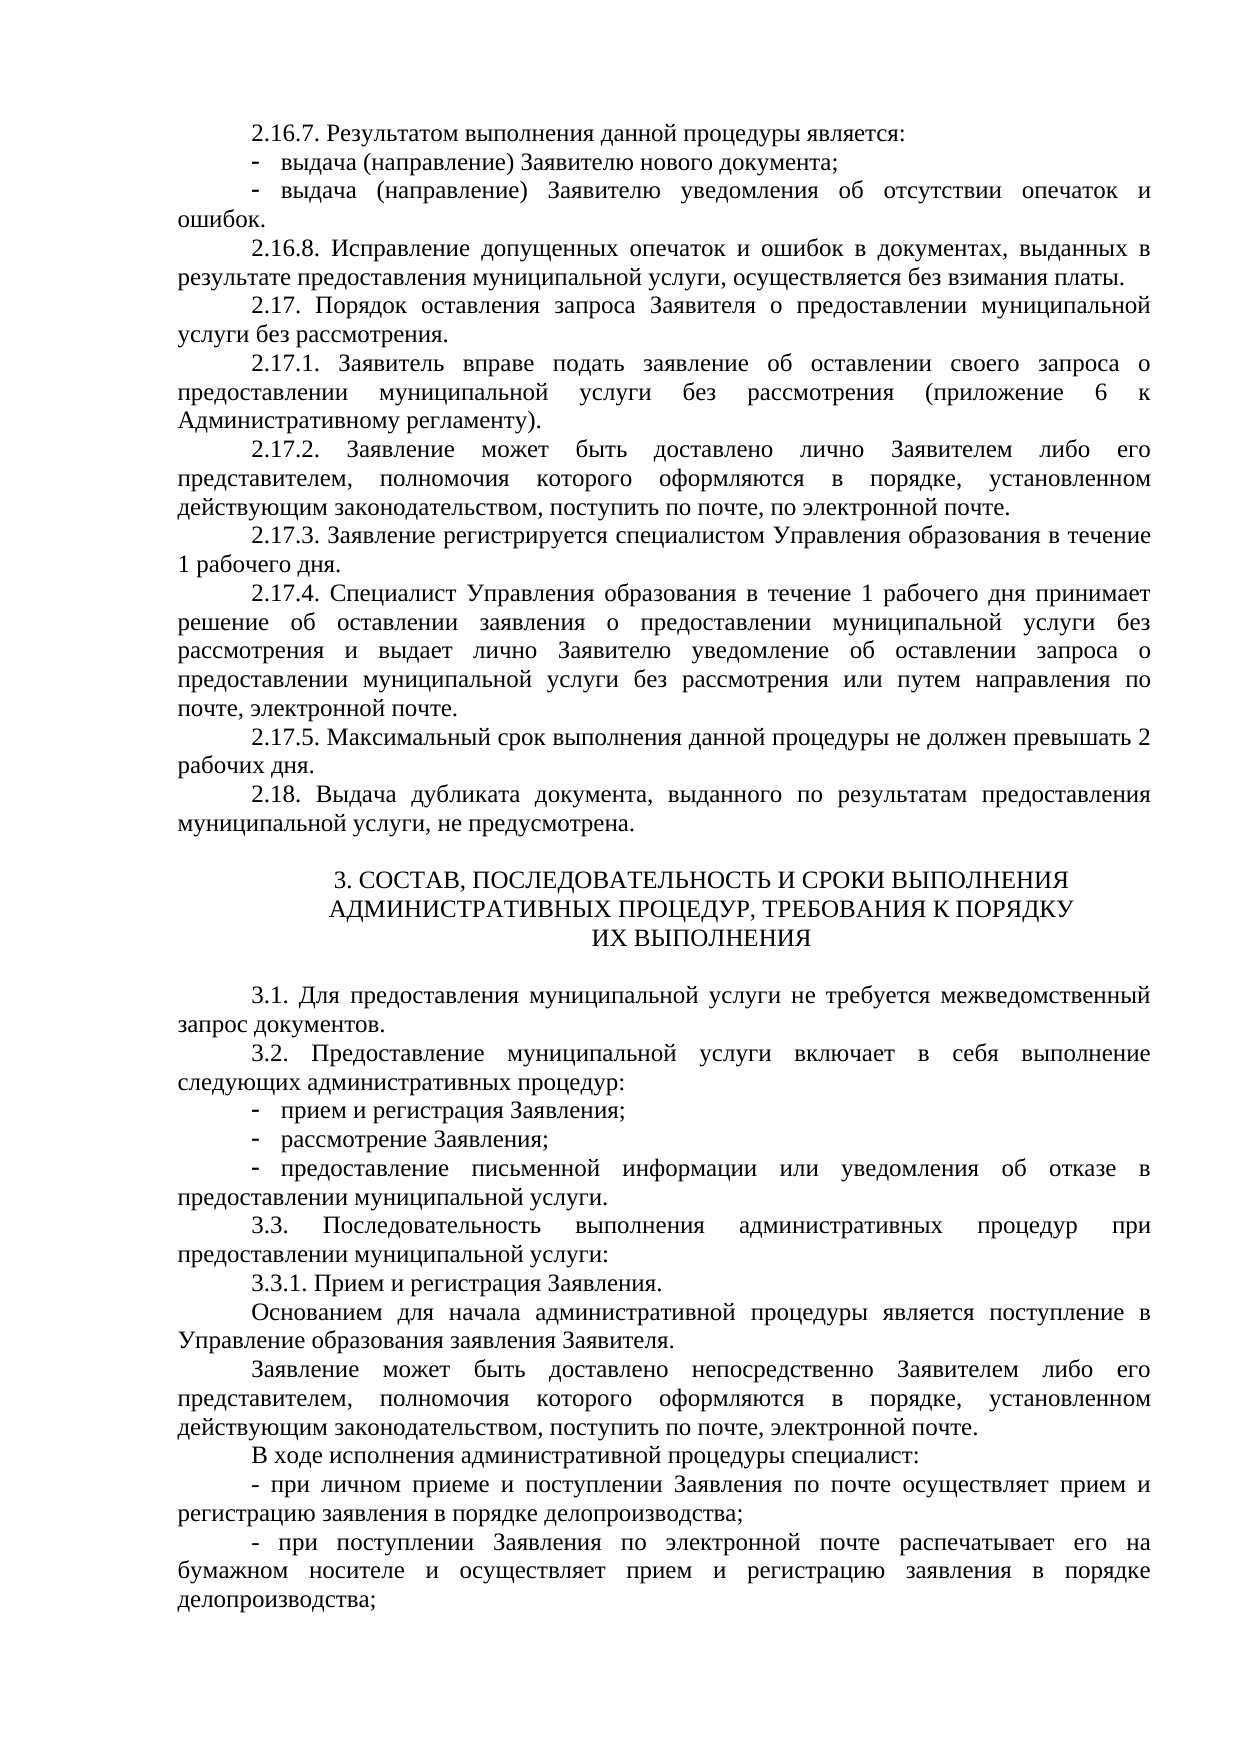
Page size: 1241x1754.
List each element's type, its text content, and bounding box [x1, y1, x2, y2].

text 2.16.7. Результатом выполнения данной процедуры является: [177, 118, 1152, 147]
text - при личном приеме и поступлении Заявления по почте осуществляет прием и регистрацию заявления в порядке делопроизводства; [177, 1469, 1152, 1527]
text 2.18. Выдача дубликата документа, выданного по результатам предоставления муниципальной услуги, не предусмотрена. [177, 779, 1152, 837]
text 2.17.1. Заявитель вправе подать заявление об оставлении своего запроса о предоставлении муниципальной услуги без рассмотрения (приложение 6 к Административному регламенту). [177, 348, 1152, 434]
text 2.17. Порядок оставления запроса Заявителя о предоставлении муниципальной услуги без рассмотрения. [177, 291, 1152, 348]
text 3.3.1. Прием и регистрация Заявления. [177, 1268, 1152, 1297]
text В ходе исполнения административной процедуры специалист: [177, 1441, 1152, 1469]
text 2.17.2. Заявление может быть доставлено лично Заявителем либо его представителем, полномочия которого оформляются в порядке, установленном действующим законодательством, поступить по почте, по электронной почте. [177, 434, 1152, 521]
list рассмотрение Заявления; [177, 1124, 1152, 1153]
text 3. СОСТАВ, ПОСЛЕДОВАТЕЛЬНОСТЬ И СРОКИ ВЫПОЛНЕНИЯ [177, 866, 1152, 894]
text Основанием для начала административной процедуры является поступление в Управление образования заявления Заявителя. [177, 1297, 1152, 1354]
text АДМИНИСТРАТИВНЫХ ПРОЦЕДУР, ТРЕБОВАНИЯ К ПОРЯДКУ [177, 894, 1152, 923]
text - при поступлении Заявления по электронной почте распечатывает его на бумажном носителе и осуществляет прием и регистрацию заявления в порядке делопроизводства; [177, 1527, 1152, 1613]
list выдача (направление) Заявителю уведомления об отсутствии опечаток и ошибок. [177, 176, 1152, 233]
list прием и регистрация Заявления; [177, 1096, 1152, 1124]
text 2.17.5. Максимальный срок выполнения данной процедуры не должен превышать 2 рабочих дня. [177, 722, 1152, 779]
text ИХ ВЫПОЛНЕНИЯ [177, 923, 1152, 952]
list предоставление письменной информации или уведомления об отказе в предоставлении муниципальной услуги. [177, 1153, 1152, 1211]
list выдача (направление) Заявителю нового документа; [177, 147, 1152, 176]
text 2.17.3. Заявление регистрируется специалистом Управления образования в течение 1 рабочего дня. [177, 521, 1152, 578]
text 3.1. Для предоставления муниципальной услуги не требуется межведомственный запрос документов. [177, 981, 1152, 1038]
text 3.2. Предоставление муниципальной услуги включает в себя выполнение следующих административных процедур: [177, 1038, 1152, 1096]
text 2.16.8. Исправление допущенных опечаток и ошибок в документах, выданных в результате предоставления муниципальной услуги, осуществляется без взимания платы. [177, 233, 1152, 291]
text 2.17.4. Специалист Управления образования в течение 1 рабочего дня принимает решение об оставлении заявления о предоставлении муниципальной услуги без рассмотрения и выдает лично Заявителю уведомление об оставлении запроса о предоставлении муниципальной услуги без рассмотрения или путем направления по почте, электронной почте. [177, 578, 1152, 722]
text 3.3. Последовательность выполнения административных процедур при предоставлении муниципальной услуги: [177, 1211, 1152, 1268]
text Заявление может быть доставлено непосредственно Заявителем либо его представителем, полномочия которого оформляются в порядке, установленном действующим законодательством, поступить по почте, электронной почте. [177, 1354, 1152, 1441]
